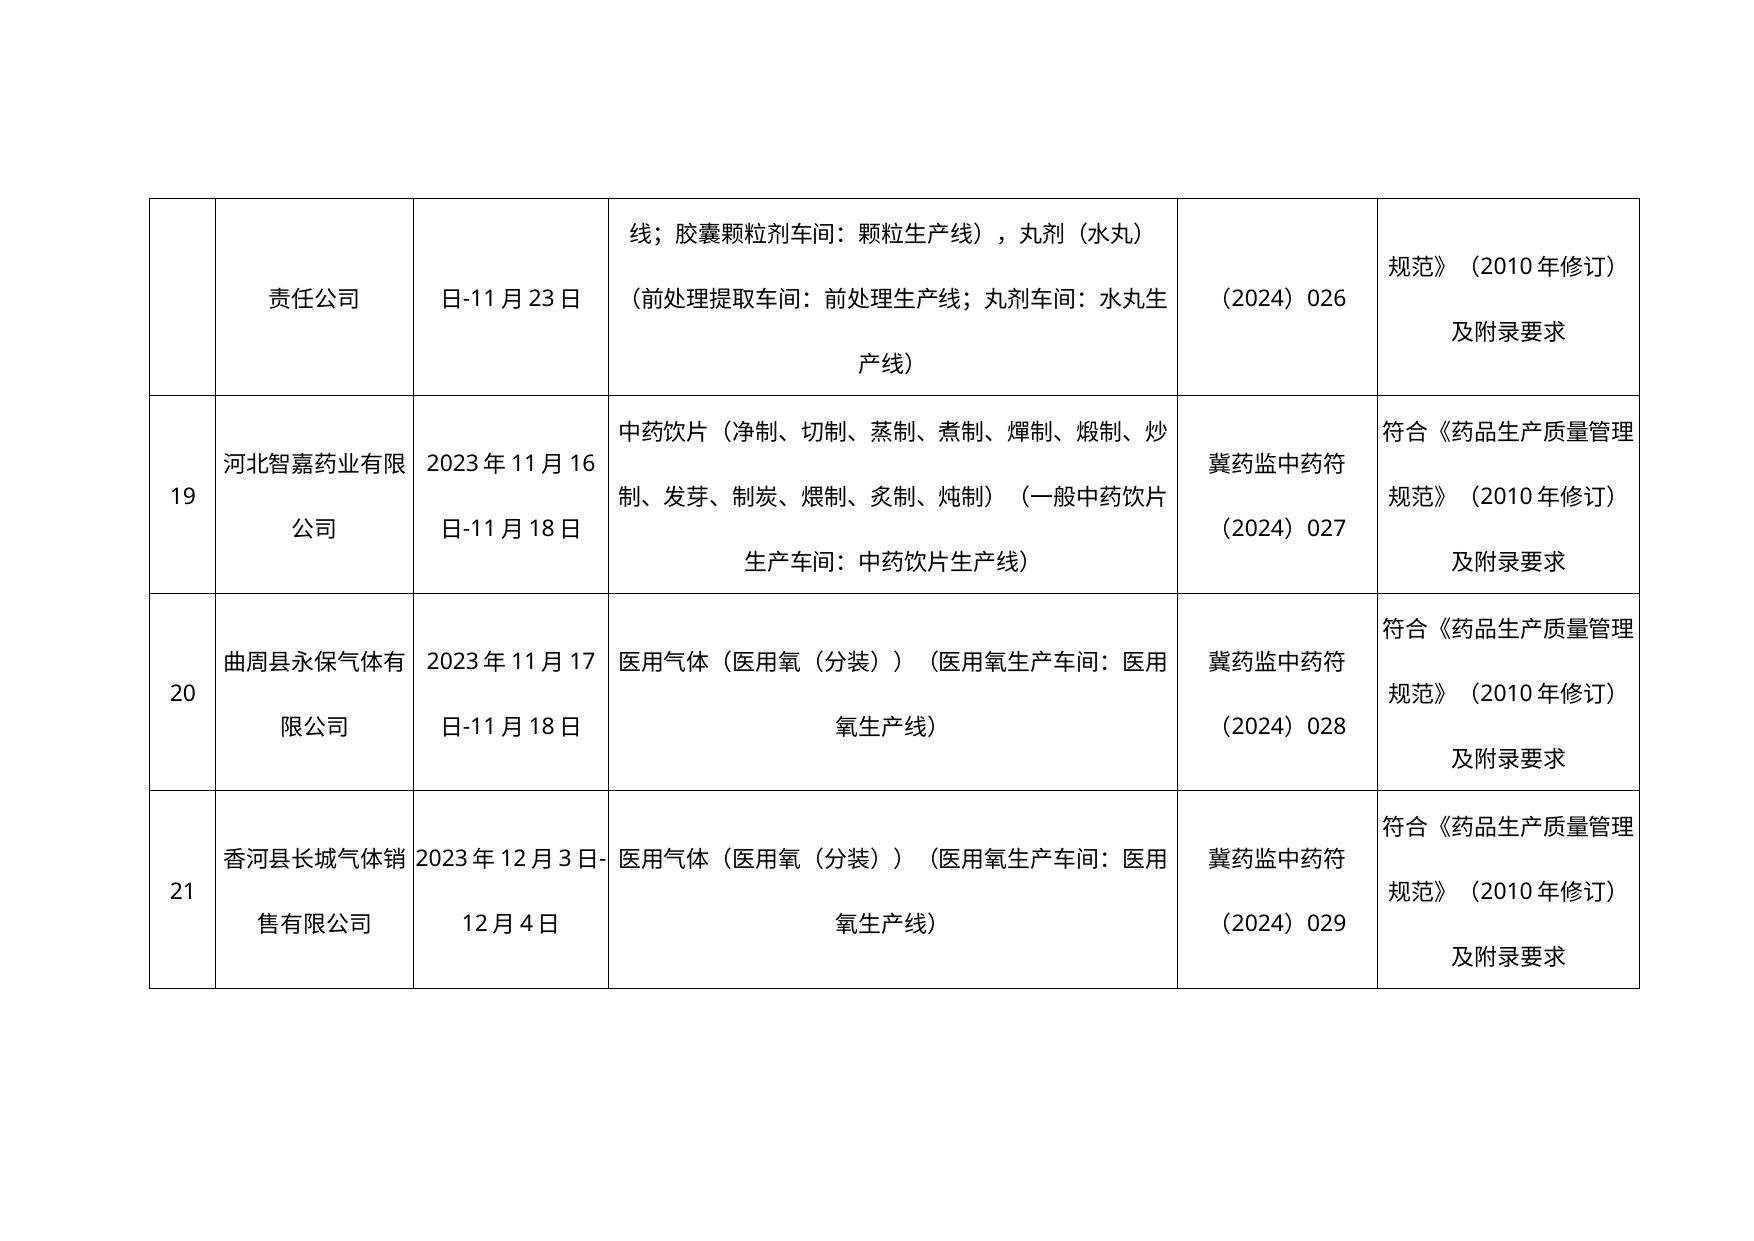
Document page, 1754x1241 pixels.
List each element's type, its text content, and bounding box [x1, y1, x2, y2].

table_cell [1378, 199, 1639, 395]
table_cell 冀药监中药符（2024）027 [1178, 396, 1377, 593]
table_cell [609, 199, 1177, 395]
table_cell 冀药监中药符（2024）029 [1178, 791, 1377, 988]
table_cell 2023年12月3日-12月4日 [414, 791, 608, 988]
table_cell 中药饮片（净制、切制、蒸制、煮制、燀制、煅制、炒制、发芽、制炭、煨制、炙制、炖制）（一般中药饮片生产车间：中药饮片生产线） [609, 396, 1177, 593]
table_cell 20 [150, 594, 215, 790]
table_cell 冀药监中药符（2024）026 [1178, 199, 1377, 395]
table_cell 符合《药品生产质量管理规范》（2010年修订）及附录要求 [1378, 594, 1639, 790]
table_cell 19 [150, 396, 215, 593]
table_cell 河北智嘉药业有限公司 [216, 396, 413, 593]
table_cell 河北巨龙药业有限责任公司 [216, 199, 413, 395]
table_cell 医用气体（医用氧（分装））（医用氧生产车间：医用氧生产线） [609, 791, 1177, 988]
table_cell 香河县长城气体销售有限公司 [216, 791, 413, 988]
table_cell 2023年11月17日-11月18日 [414, 594, 608, 790]
table_cell 18 [150, 199, 215, 395]
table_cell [1378, 791, 1639, 988]
table_cell 2023年11月16日-11月18日 [414, 396, 608, 593]
table_cell 符合《药品生产质量管理规范》（2010年修订）及附录要求 [1378, 396, 1639, 593]
table_cell 曲周县永保气体有限公司 [216, 594, 413, 790]
table_cell 21 [150, 791, 215, 988]
table_cell 冀药监中药符（2024）028 [1178, 594, 1377, 790]
table_cell 医用气体（医用氧（分装））（医用氧生产车间：医用氧生产线） [609, 594, 1177, 790]
table_cell 2023年11月21日-11月23日 [414, 199, 608, 395]
